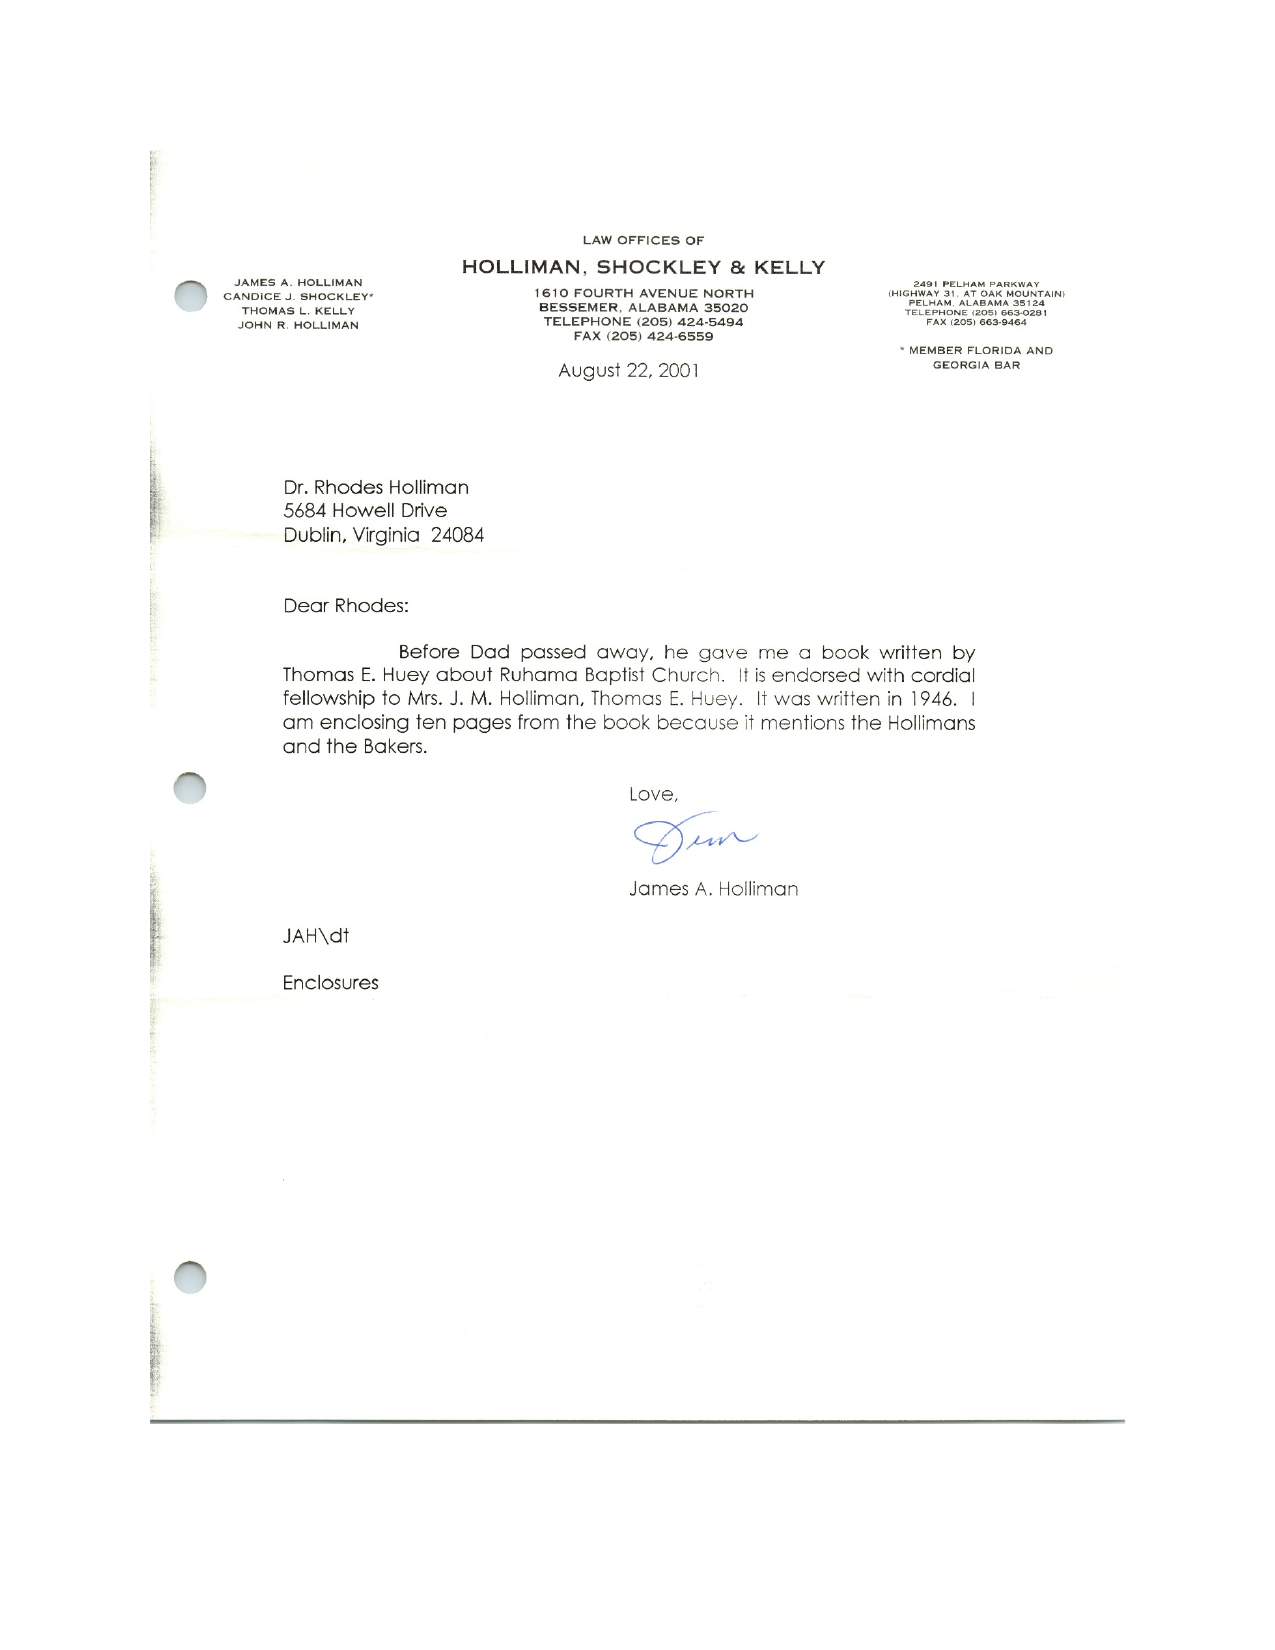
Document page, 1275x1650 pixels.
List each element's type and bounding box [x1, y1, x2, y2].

picture [150, 150, 1125, 1424]
